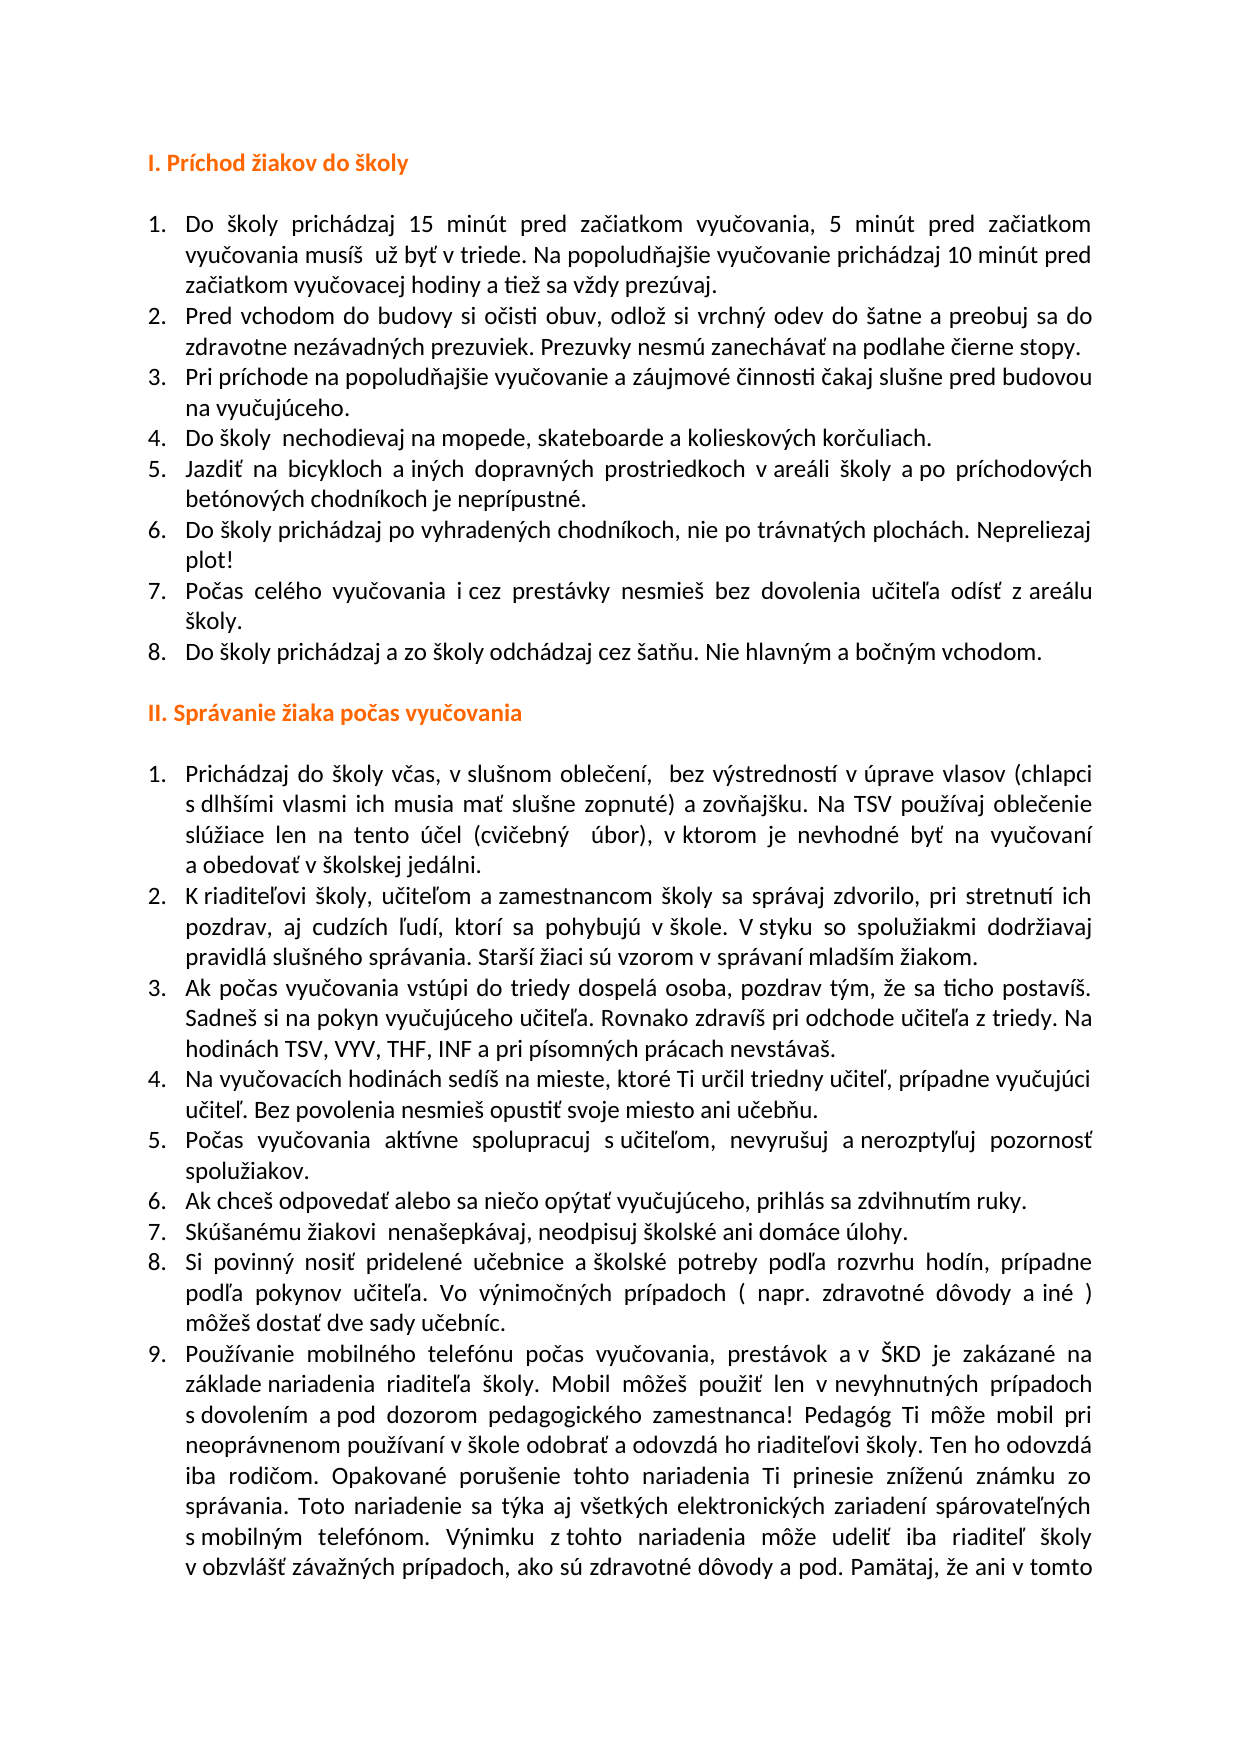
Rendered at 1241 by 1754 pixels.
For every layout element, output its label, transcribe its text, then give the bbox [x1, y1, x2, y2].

subtitle II. Správanie žiaka počas vyučovania [148, 697, 1093, 727]
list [148, 1338, 1093, 1582]
list Ak chceš odpovedať alebo sa niečo opýtať vyučujúceho, prihlás sa zdvihnutím ruky. [148, 1185, 1093, 1216]
list Do školy prichádzaj a zo školy odchádzaj cez šatňu. Nie hlavným a bočným vchodom. [148, 636, 1093, 666]
list Si povinný nosiť pridelené učebnice a školské potreby podľa rozvrhu hodín, prípadne podľa pokynov učiteľa. Vo výnimočných prípadoch ( napr. zdravotné dôvody a iné ) môžeš dostať dve sady učebníc. [148, 1246, 1093, 1338]
list Na vyučovacích hodinách sedíš na mieste, ktoré Ti určil triedny učiteľ, prípadne vyučujúci učiteľ. Bez povolenia nesmieš opustiť svoje miesto ani učebňu. [148, 1063, 1093, 1124]
list Pred vchodom do budovy si očisti obuv, odlož si vrchný odev do šatne a preobuj sa do zdravotne nezávadných prezuviek. Prezuvky nesmú zanechávať na podlahe čierne stopy. [148, 300, 1093, 361]
list Do školy nechodievaj na mopede, skateboarde a kolieskových korčuliach. [148, 422, 1093, 453]
list Ak počas vyučovania vstúpi do triedy dospelá osoba, pozdrav tým, že sa ticho postavíš. Sadneš si na pokyn vyučujúceho učiteľa. Rovnako zdravíš pri odchode učiteľa z triedy. Na hodinách TSV, VYV, THF, INF a pri písomných prácach nevstávaš. [148, 972, 1093, 1063]
list Prichádzaj do školy včas, v slušnom oblečení, bez výstredností v úprave vlasov (chlapci s dlhšími vlasmi ich musia mať slušne zopnuté) a zovňajšku. Na TSV používaj oblečenie slúžiace len na tento účel (cvičebný úbor), v ktorom je nevhodné byť na vyučovaní a obedovať v školskej jedálni. [148, 758, 1093, 880]
list Počas celého vyučovania i cez prestávky nesmieš bez dovolenia učiteľa odísť z areálu školy. [148, 575, 1093, 636]
text I. Príchod žiakov do školy [148, 148, 1093, 178]
list Pri príchode na popoludňajšie vyučovanie a záujmové činnosti čakaj slušne pred budovou na vyučujúceho. [148, 361, 1093, 422]
list Do školy prichádzaj po vyhradených chodníkoch, nie po trávnatých plochách. Nepreliezaj plot! [148, 514, 1093, 575]
list Jazdiť na bicykloch a iných dopravných prostriedkoch v areáli školy a po príchodových betónových chodníkoch je neprípustné. [148, 453, 1093, 514]
list K riaditeľovi školy, učiteľom a zamestnancom školy sa správaj zdvorilo, pri stretnutí ich pozdrav, aj cudzích ľudí, ktorí sa pohybujú v škole. V styku so spolužiakmi dodržiavaj pravidlá slušného správania. Starší žiaci sú vzorom v správaní mladším žiakom. [148, 880, 1093, 972]
list Skúšanému žiakovi nenašepkávaj, neodpisuj školské ani domáce úlohy. [148, 1216, 1093, 1246]
list Do školy prichádzaj 15 minút pred začiatkom vyučovania, 5 minút pred začiatkom vyučovania musíš už byť v triede. Na popoludňajšie vyučovanie prichádzaj 10 minút pred začiatkom vyučovacej hodiny a tiež sa vždy prezúvaj. [148, 209, 1093, 300]
list Počas vyučovania aktívne spolupracuj s učiteľom, nevyrušuj a nerozptyľuj pozornosť spolužiakov. [148, 1124, 1093, 1185]
